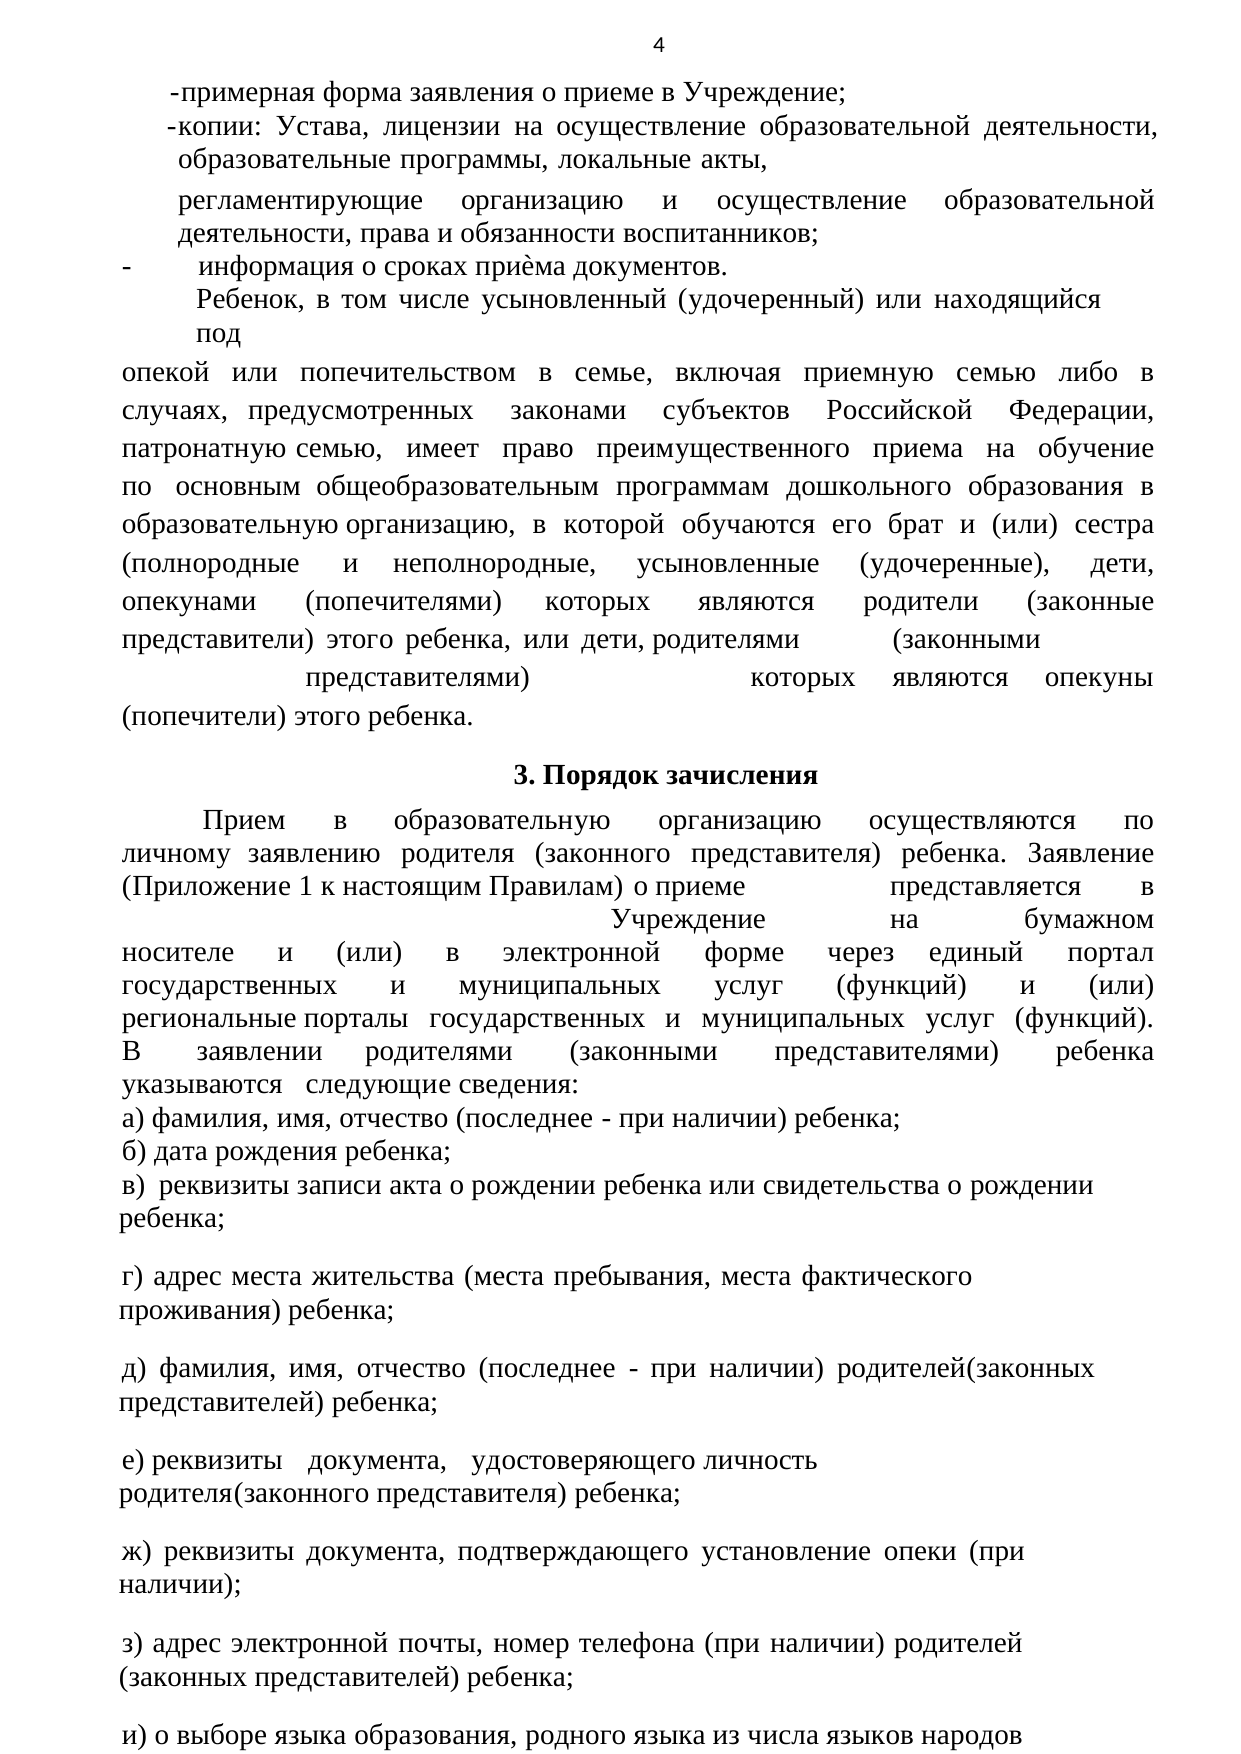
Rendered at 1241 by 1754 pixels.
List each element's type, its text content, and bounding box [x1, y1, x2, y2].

text Ребенок, в том числе усыновленный (удочеренный) или находящийся под [196, 282, 1154, 349]
text г) адрес места жительства (места пребывания, места фактического проживания) ребенка; [118, 1258, 1138, 1325]
text регламентирующие организацию и осуществление образовательной деятельности, права и обязанности воспитанников; [178, 183, 1159, 249]
text е) реквизиты документа, удостоверяющего личность родителя(законного представителя) ребенка; [118, 1442, 1076, 1509]
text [118, 1717, 1025, 1750]
text з) адрес электронной почты, номер телефона (при наличии) родителей (законных представителей) ребенка; [118, 1625, 1024, 1692]
text Прием в образовательную организацию осуществляются по личному заявлению родителя (законного представителя) ребенка. Заявление (Приложение 1 к настоящим Правилам) о приеме представляется в Учреждение на бумажном носителе и (или) в электронной форме через единый портал государственных и муниципальных услуг (функций) и (или) региональные порталы государственных и муниципальных услуг (функций). В заявлении родителями (законными представителями) ребенка указываются следующие сведения: [122, 803, 1154, 1099]
text 4 [653, 31, 1154, 59]
text опекой или попечительством в семье, включая приемную семью либо в случаях, предусмотренных законами субъектов Российской Федерации, патронатную семью, имеет право преимущественного приема на обучение по основным общеобразовательным программам дошкольного образования в образовательную организацию, в которой обучаются его брат и (или) сестра (полнородные и неполнородные, усыновленные (удочеренные), дети, опекунами (попечителями) которых являются родители (законные представители) этого ребенка, или дети, родителями (законными представителями) которых являются опекуны (попечители) этого ребенка. [122, 354, 1154, 731]
text - информация о сроках приѐма документов. [122, 249, 1154, 282]
text а) фамилия, имя, отчество (последнее - при наличии) ребенка; б) дата рождения ребенка; [122, 1100, 902, 1167]
text -копии: Устава, лицензии на осуществление образовательной деятельности, образовательные программы, локальные акты, [167, 108, 1159, 175]
text в) реквизиты записи акта о рождении ребенка или свидетельства о рождении ребенка; [118, 1167, 1096, 1234]
text 3. Порядок зачисления [513, 757, 1154, 791]
text д) фамилия, имя, отчество (последнее - при наличии) родителей(законных представителей) ребенка; [118, 1350, 1097, 1417]
text -примерная форма заявления о приеме в Учреждение; [169, 75, 1154, 108]
text ж) реквизиты документа, подтверждающего установление опеки (при наличии); [118, 1534, 1026, 1599]
